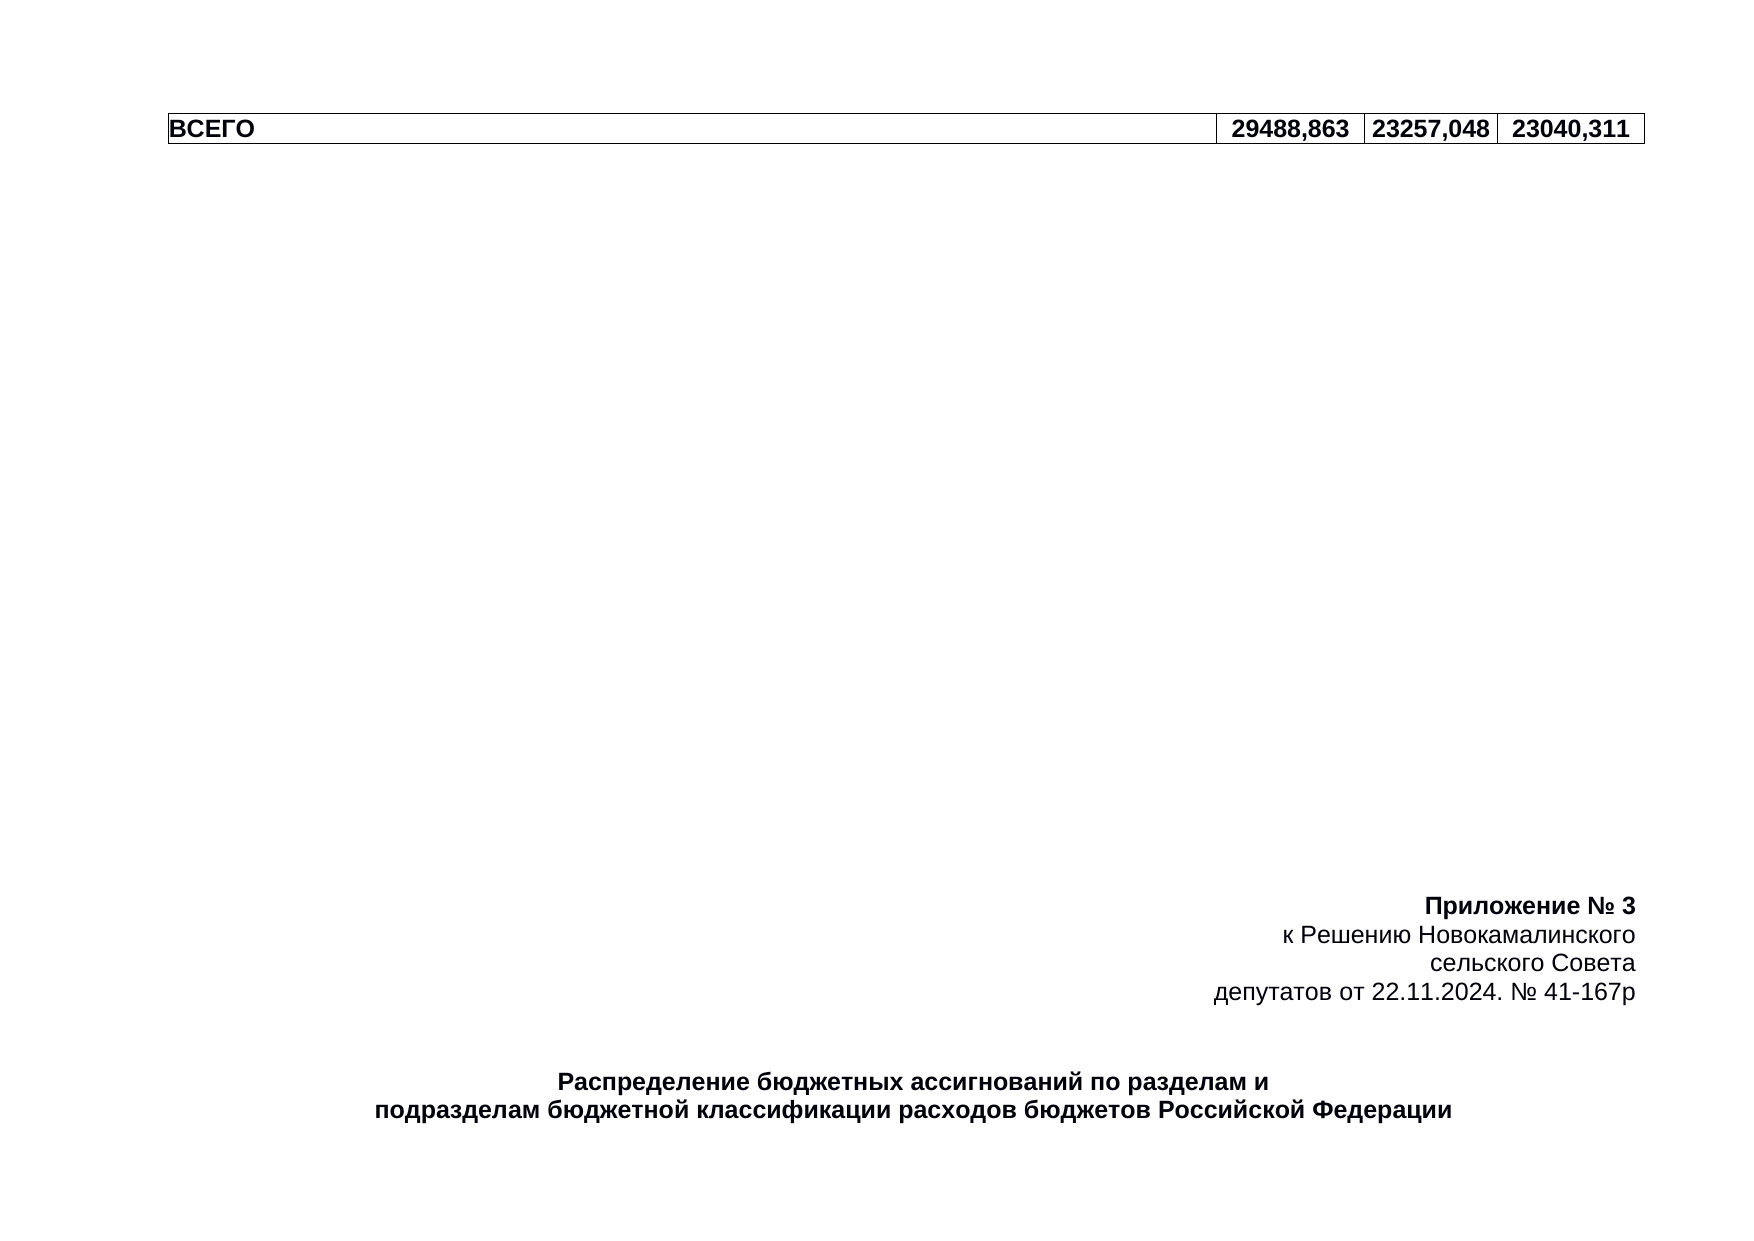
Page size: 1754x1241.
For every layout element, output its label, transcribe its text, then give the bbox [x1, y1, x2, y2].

table_cell 23257,048 [1365, 114, 1497, 142]
table_cell 23040,311 [1498, 114, 1644, 142]
text Приложение № 3 [177, 891, 1636, 920]
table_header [166, 1035, 1668, 1128]
text депутатов от 22.11.2024. № 41-167р [177, 977, 1636, 1006]
table_cell ВСЕГО [169, 114, 1216, 142]
table_cell 29488,863 [1217, 114, 1364, 142]
text к Решению Новокамалинского [177, 920, 1636, 948]
text сельского Совета [177, 948, 1636, 977]
